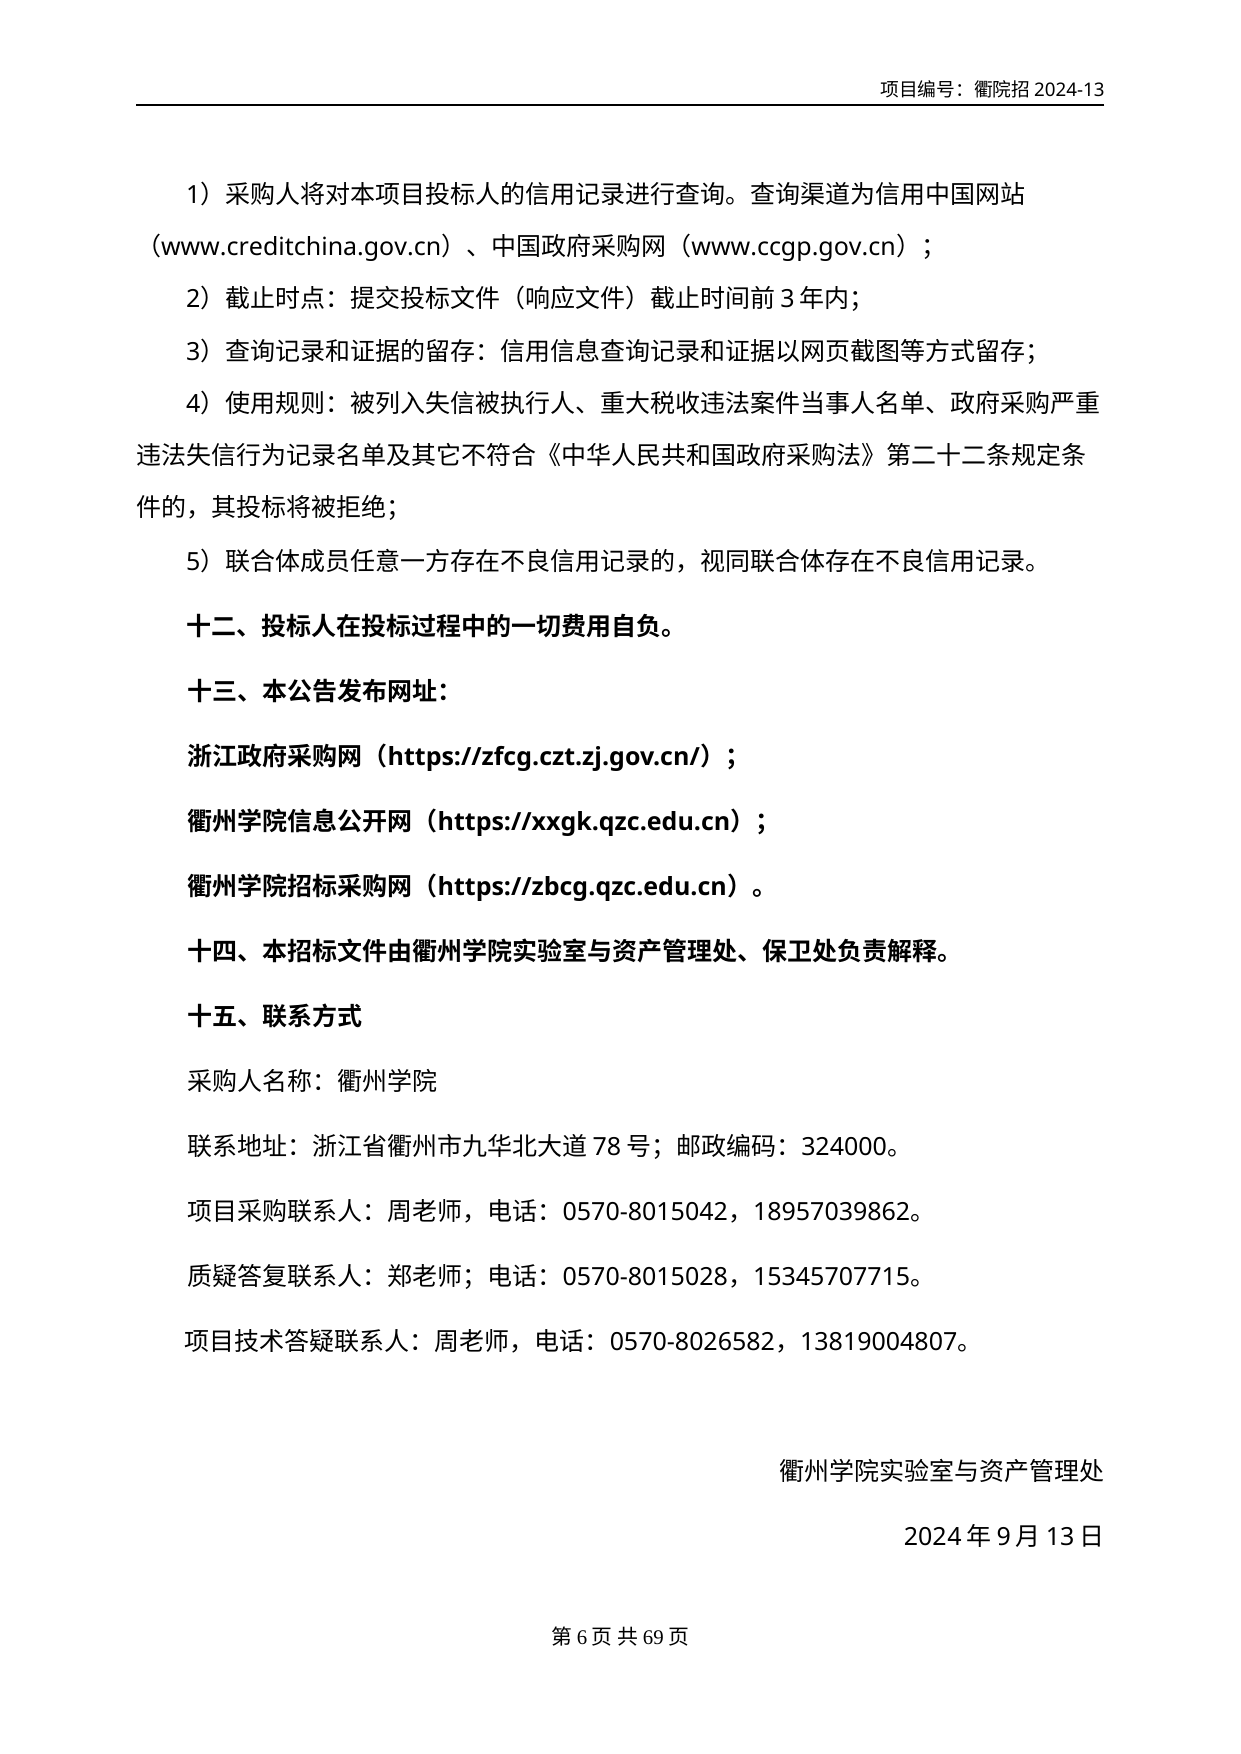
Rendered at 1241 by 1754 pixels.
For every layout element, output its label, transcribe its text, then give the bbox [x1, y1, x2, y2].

text 2024年9月13日 [136, 1502, 1104, 1567]
text 质疑答复联系人：郑老师；电话：0570-8015028，15345707715。 [136, 1242, 1104, 1307]
text 联系地址：浙江省衢州市九华北大道78号；邮政编码：324000。 [136, 1112, 1104, 1177]
text 十四、本招标文件由衢州学院实验室与资产管理处、保卫处负责解释。 [136, 917, 1104, 982]
text 十五、联系方式 [136, 982, 1104, 1047]
text 2）截止时点：提交投标文件（响应文件）截止时间前3年内； [136, 266, 1104, 318]
text 5）联合体成员任意一方存在不良信用记录的，视同联合体存在不良信用记录。 [136, 527, 1104, 592]
text 衢州学院信息公开网（https://xxgk.qzc.edu.cn）； [136, 787, 1104, 852]
text 浙江政府采购网（https://zfcg.czt.zj.gov.cn/）； [136, 722, 1104, 787]
text 项目采购联系人：周老师，电话：0570-8015042，18957039862。 [136, 1177, 1104, 1242]
text 衢州学院招标采购网（https://zbcg.qzc.edu.cn）。 [136, 852, 1104, 917]
text 十二、投标人在投标过程中的一切费用自负。 [136, 592, 1104, 657]
text 采购人名称：衢州学院 [136, 1047, 1104, 1112]
text 1）采购人将对本项目投标人的信用记录进行查询。查询渠道为信用中国网站（www.creditchina.gov.cn）、中国政府采购网（www.ccgp.gov.cn）； [136, 162, 1104, 266]
text 3）查询记录和证据的留存：信用信息查询记录和证据以网页截图等方式留存； [136, 318, 1104, 370]
text 项目技术答疑联系人：周老师，电话：0570-8026582，13819004807。 [183, 1307, 1104, 1372]
text 衢州学院实验室与资产管理处 [136, 1437, 1104, 1502]
text 4）使用规则：被列入失信被执行人、重大税收违法案件当事人名单、政府采购严重违法失信行为记录名单及其它不符合《中华人民共和国政府采购法》第二十二条规定条件的，其投标将被拒绝； [136, 370, 1104, 527]
text 十三、本公告发布网址： [136, 657, 1104, 722]
